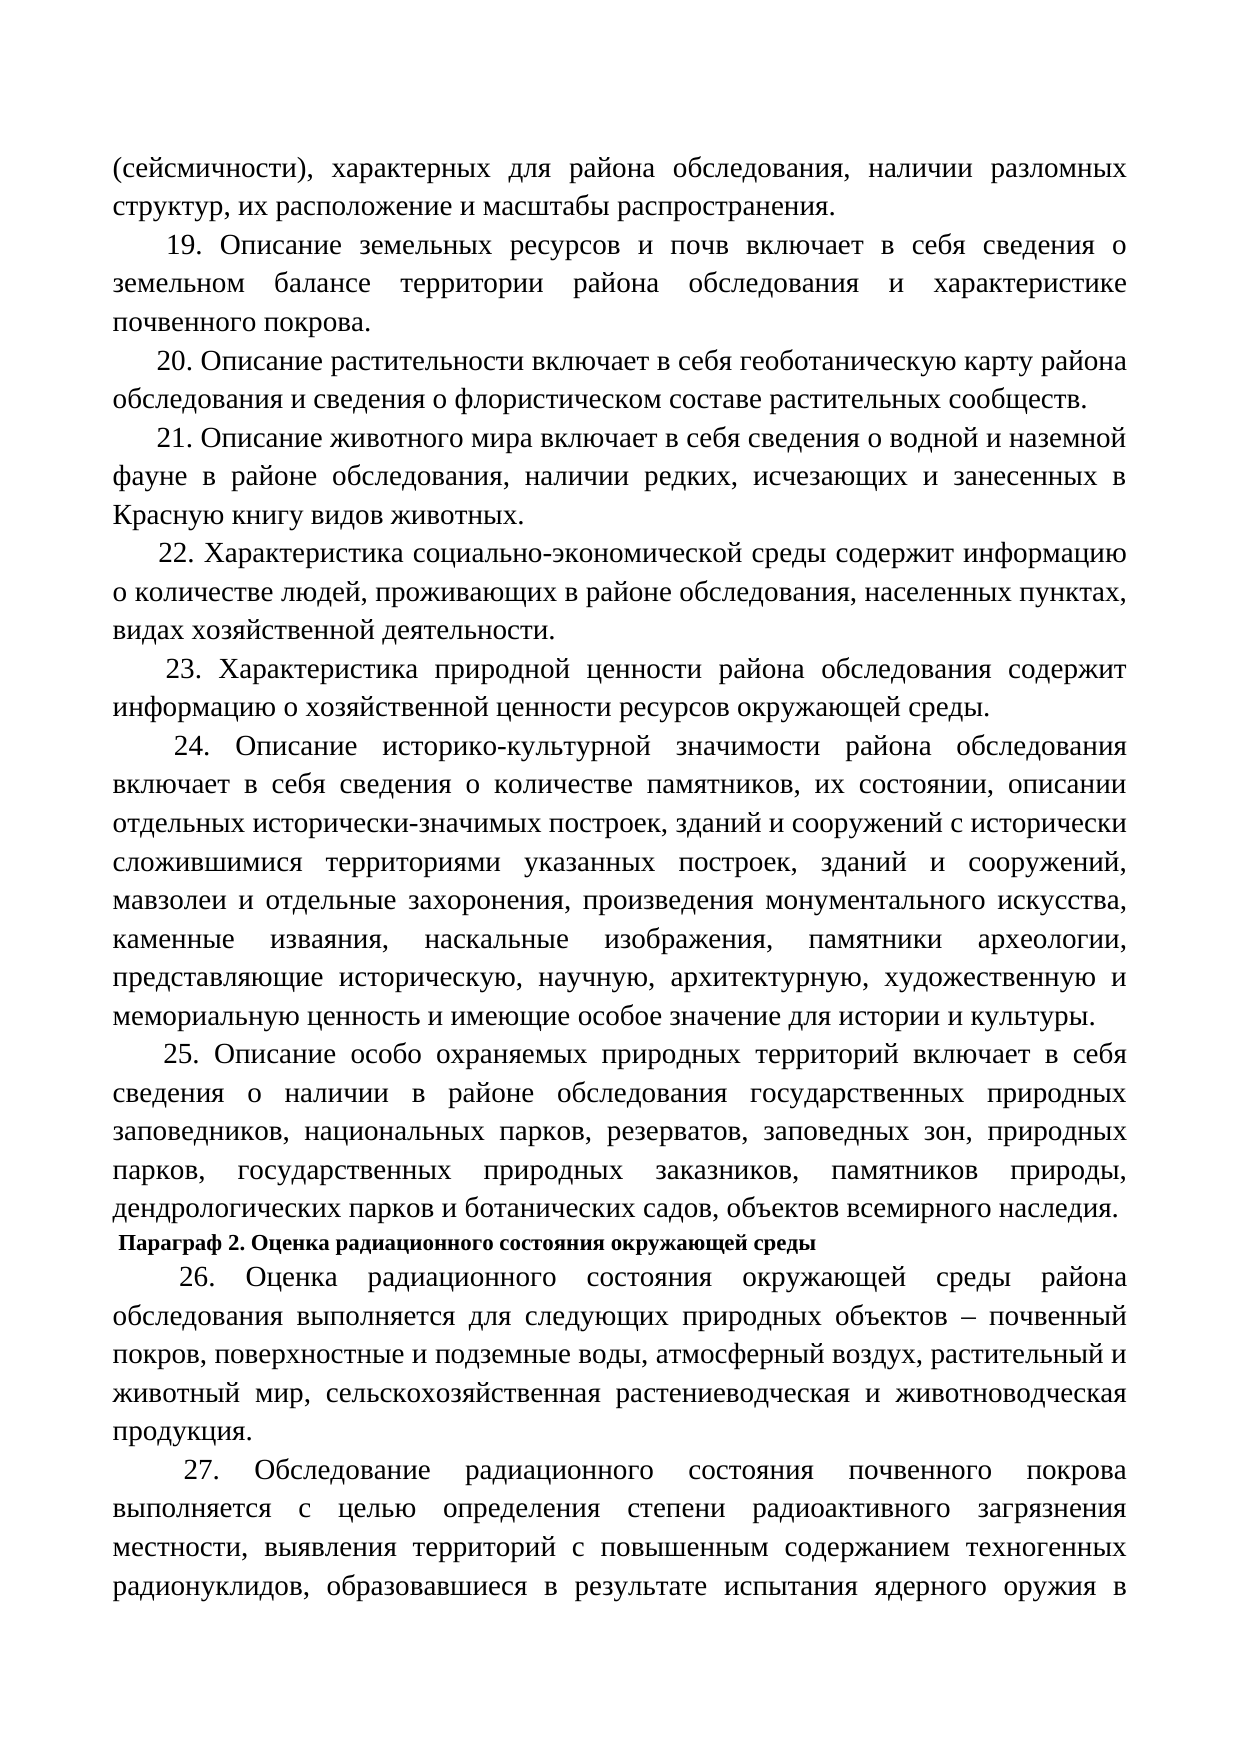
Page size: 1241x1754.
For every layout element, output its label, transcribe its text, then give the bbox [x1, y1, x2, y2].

text 24. Описание историко-культурной значимости района обследования включает в себя сведения о количестве памятников, их состоянии, описании отдельных исторически-значимых построек, зданий и сооружений с исторически сложившимися территориями указанных построек, зданий и сооружений, мавзолеи и отдельные захоронения, произведения монументального искусства, каменные изваяния, наскальные изображения, памятники археологии, представляющие историческую, научную, архитектурную, художественную и мемориальную ценность и имеющие особое значение для истории и культуры. [112, 728, 1128, 1031]
text 26. Оценка радиационного состояния окружающей среды района обследования выполняется для следующих природных объектов – почвенный покров, поверхностные и подземные воды, атмосферный воздух, растительный и животный мир, сельскохозяйственная растениеводческая и животноводческая продукция. [112, 1259, 1128, 1447]
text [112, 1452, 1128, 1601]
text 25. Описание особо охраняемых природных территорий включает в себя сведения о наличии в районе обследования государственных природных заповедников, национальных парков, резерватов, заповедных зон, природных парков, государственных природных заказников, памятников природы, дендрологических парков и ботанических садов, объектов всемирного наследия. [112, 1036, 1128, 1224]
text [112, 150, 1128, 222]
text 21. Описание животного мира включает в себя сведения о водной и наземной фауне в районе обследования, наличии редких, исчезающих и занесенных в Красную книгу видов животных. [112, 420, 1128, 530]
text 22. Характеристика социально-экономической среды содержит информацию о количестве людей, проживающих в районе обследования, населенных пунктах, видах хозяйственной деятельности. [112, 535, 1128, 646]
text 19. Описание земельных ресурсов и почв включает в себя сведения о земельном балансе территории района обследования и характеристике почвенного покрова. [112, 227, 1128, 338]
text 20. Описание растительности включает в себя геоботаническую карту района обследования и сведения о флористическом составе растительных сообществ. [112, 343, 1128, 415]
text 23. Характеристика природной ценности района обследования содержит информацию о хозяйственной ценности ресурсов окружающей среды. [112, 651, 1128, 723]
text Параграф 2. Оценка радиационного состояния окружающей среды [112, 1229, 1128, 1256]
